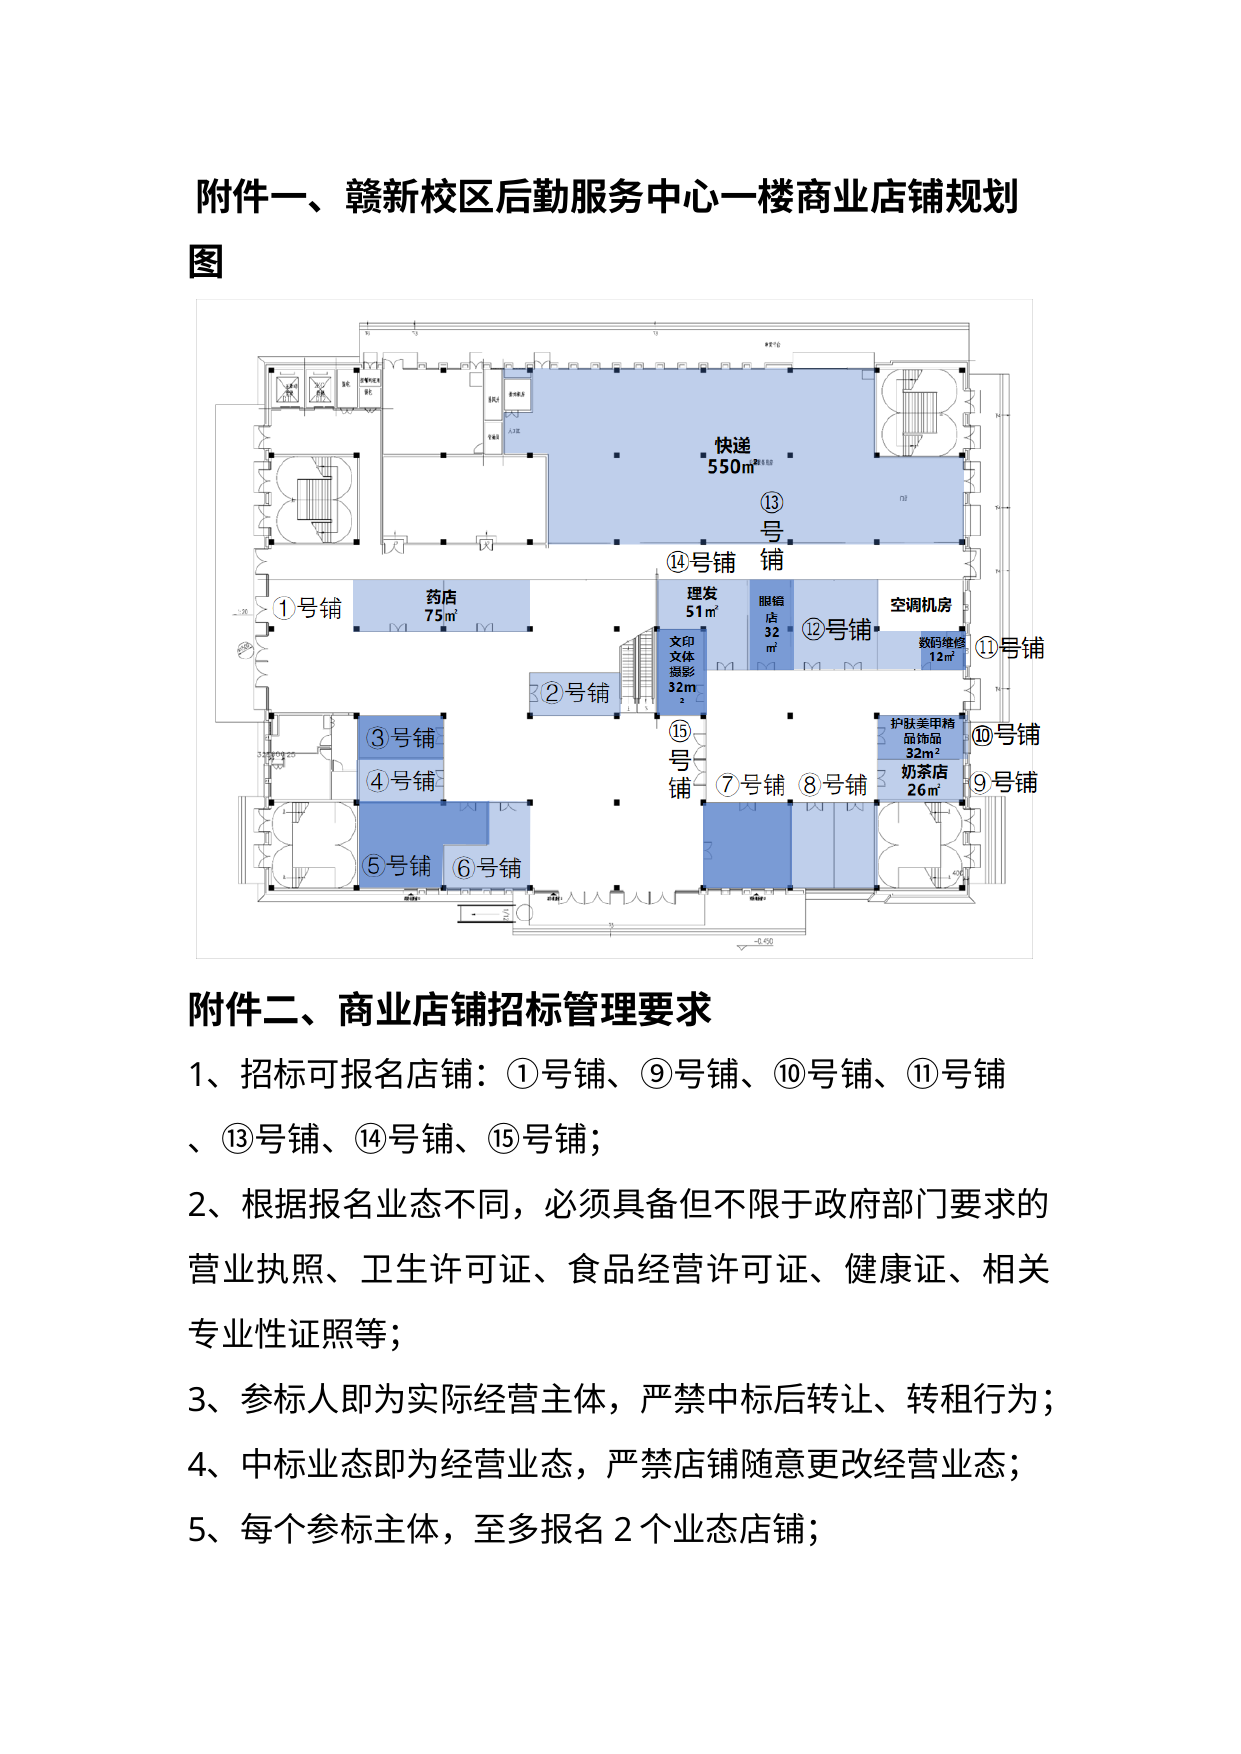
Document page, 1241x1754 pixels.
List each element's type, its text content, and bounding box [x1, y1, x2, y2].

text 附件二、商业店铺招标管理要求 [187, 974, 1053, 1039]
list 3、参标人即为实际经营主体，严禁中标后转让、转租行为； [187, 1364, 1053, 1429]
list 2、根据报名业态不同，必须具备但不限于政府部门要求的营业执照、卫生许可证、食品经营许可证、健康证、相关专业性证照等； [187, 1169, 1053, 1364]
list 、⑬号铺、⑭号铺、⑮号铺； [187, 1104, 1053, 1169]
picture [187, 292, 1052, 964]
list 5、每个参标主体，至多报名2个业态店铺； [187, 1494, 1053, 1559]
text 附件一、赣新校区后勤服务中心一楼商业店铺规划图 [187, 162, 1053, 292]
list 1、招标可报名店铺：①号铺、⑨号铺、⑩号铺、⑪号铺 [187, 1039, 1053, 1104]
list 4、中标业态即为经营业态，严禁店铺随意更改经营业态； [187, 1429, 1053, 1494]
